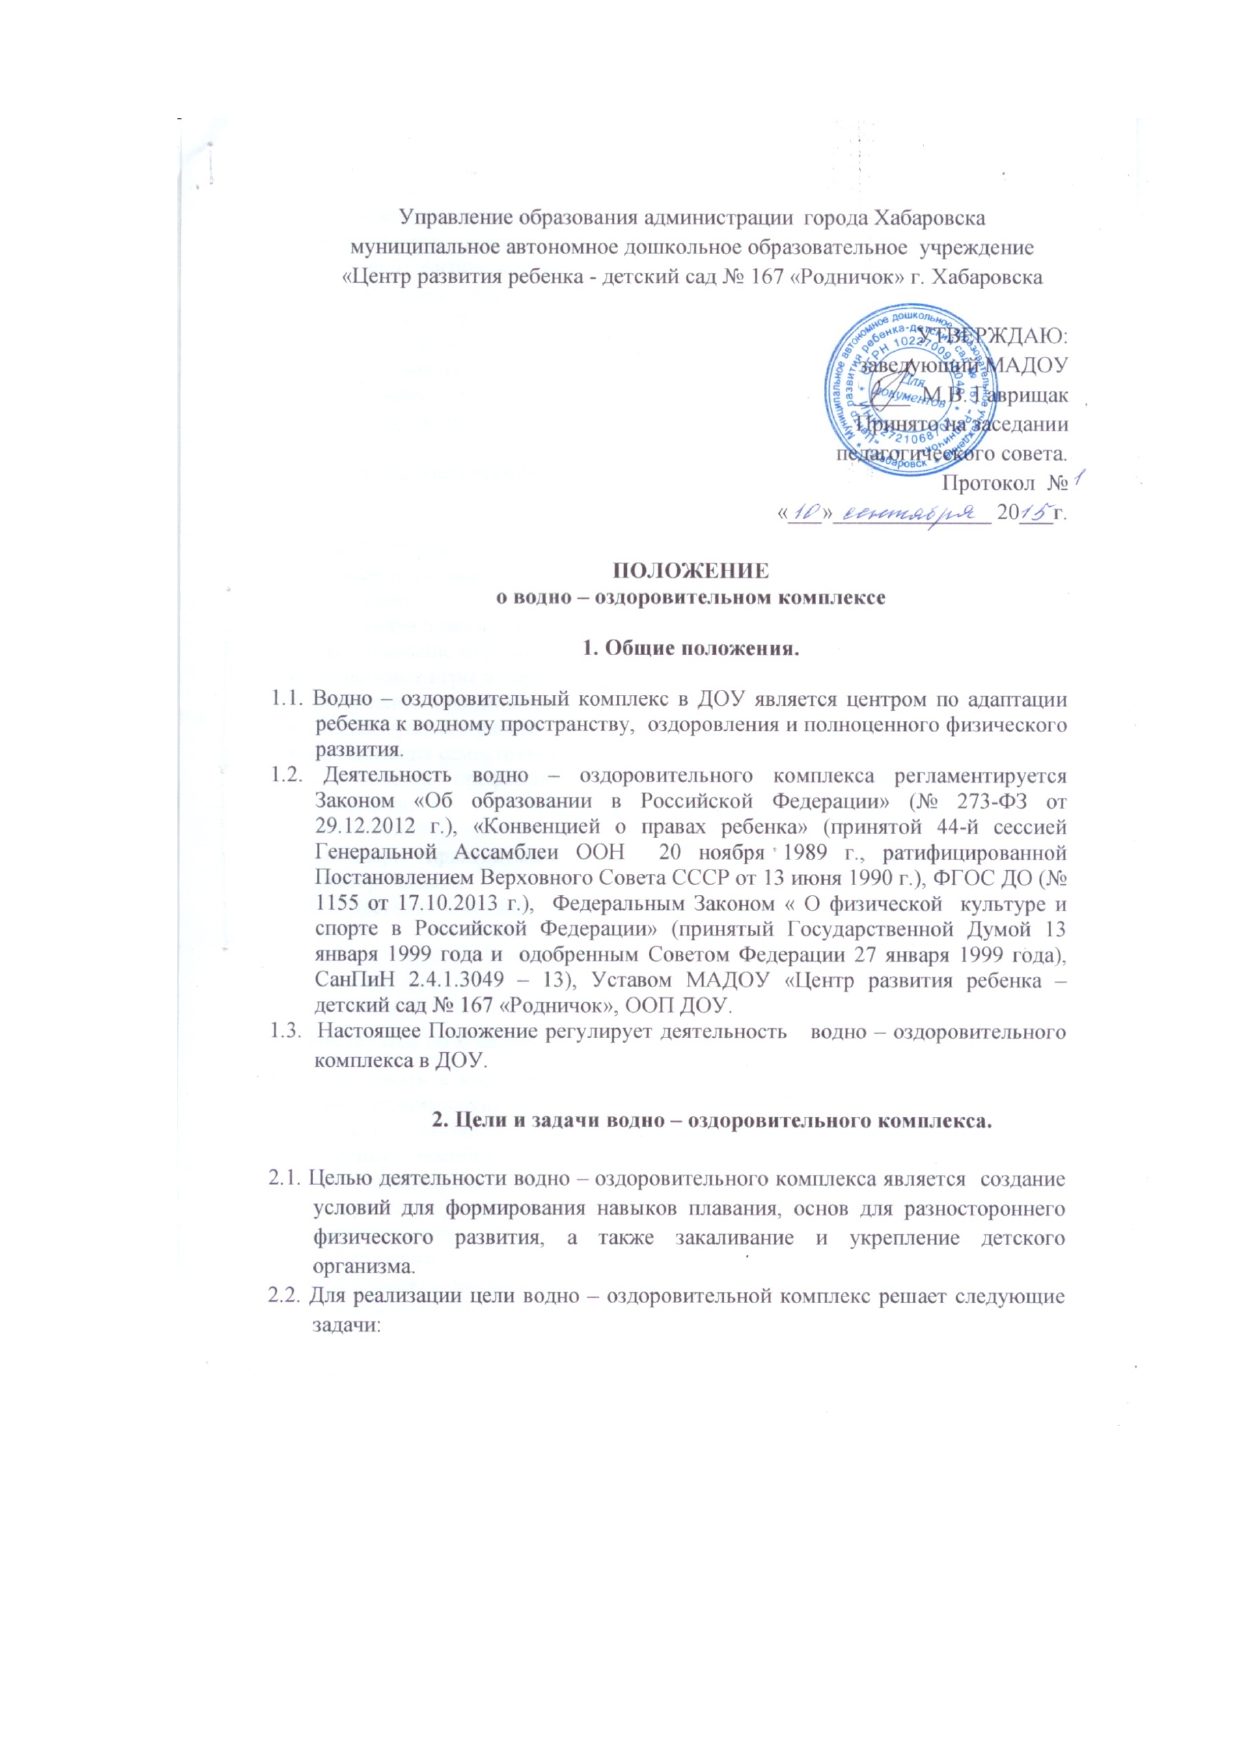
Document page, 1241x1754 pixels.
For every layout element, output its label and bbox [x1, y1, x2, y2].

picture [177, 118, 1152, 1460]
